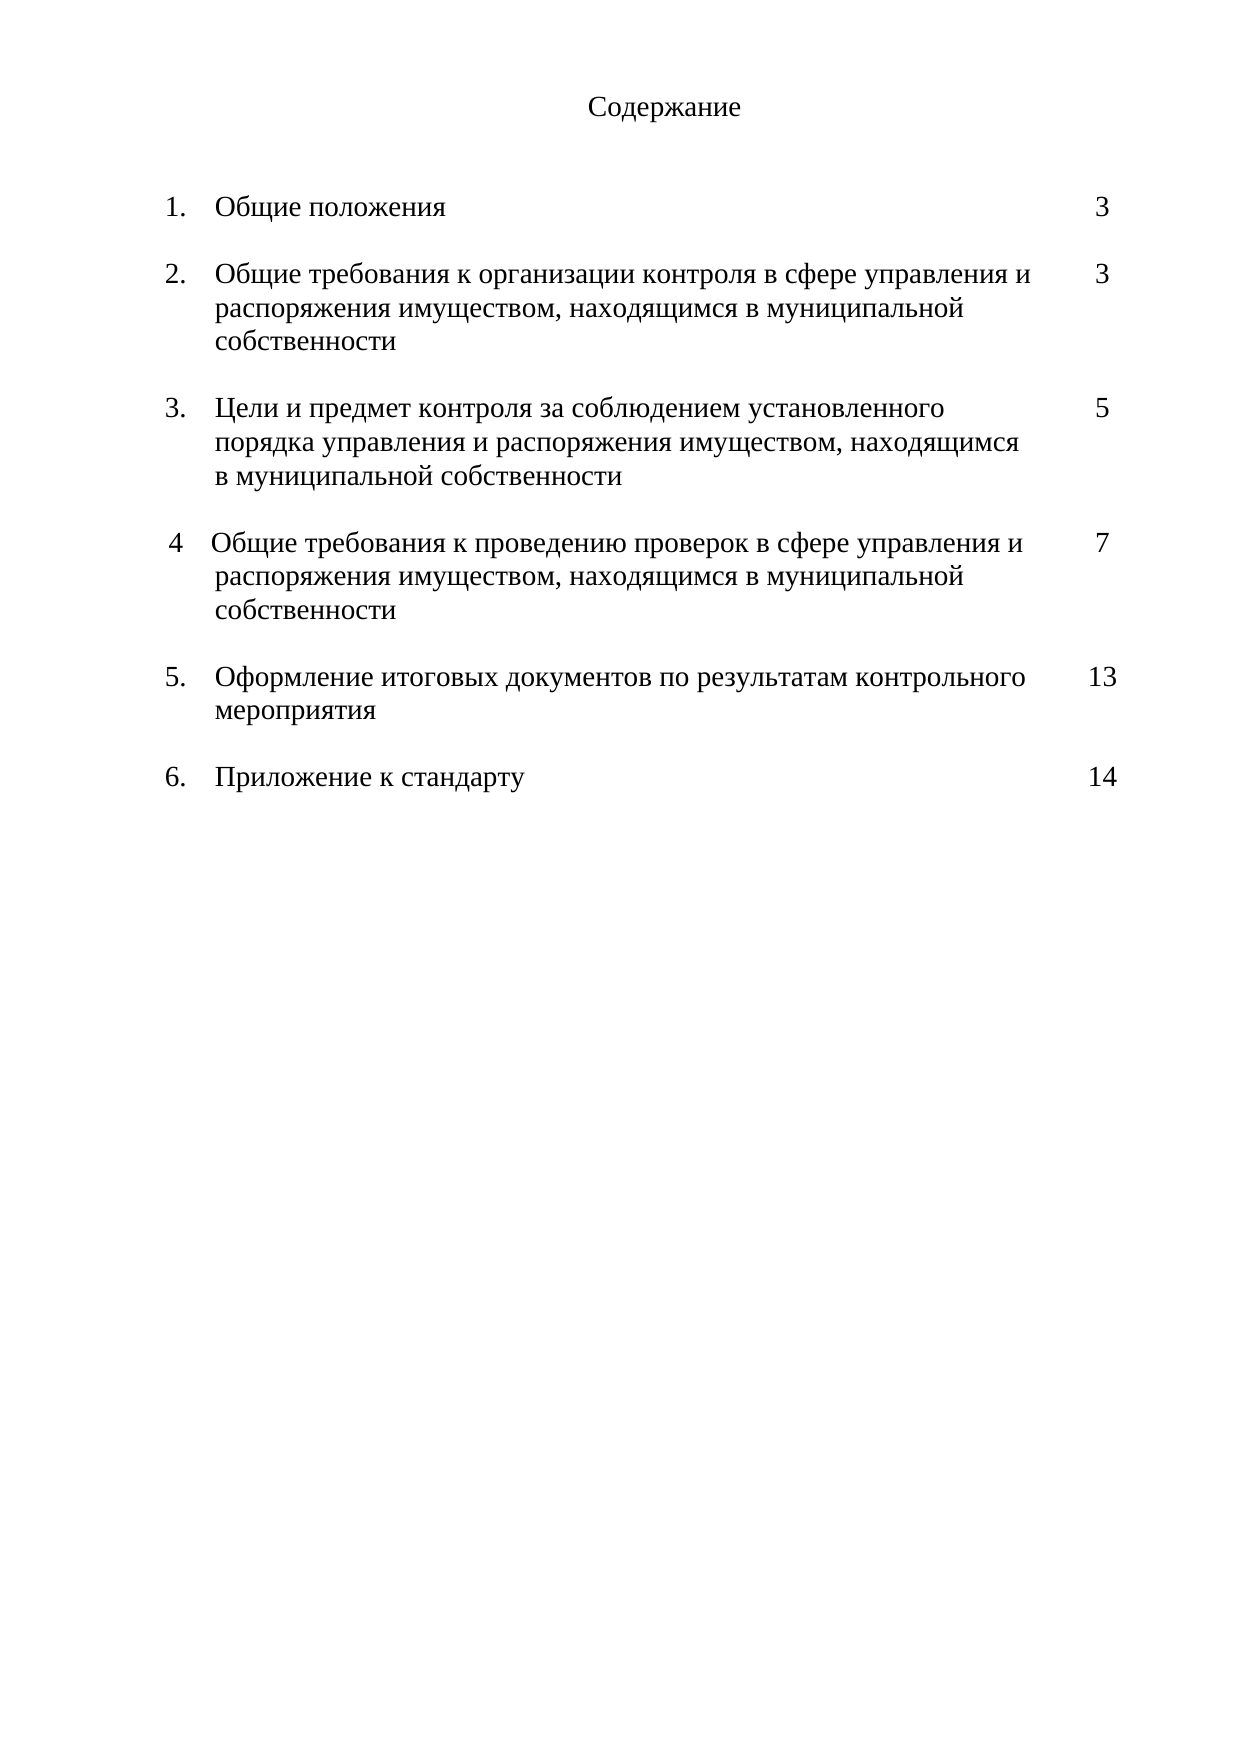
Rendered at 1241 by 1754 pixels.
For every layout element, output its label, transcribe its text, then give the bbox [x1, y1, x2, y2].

table_cell 4 [148, 525, 203, 659]
table_cell 14 [1045, 760, 1159, 793]
table_cell 5 [1045, 391, 1159, 525]
table_header Общие положения [203, 189, 1045, 256]
table_cell 5. [148, 659, 203, 759]
table_cell 6. [148, 760, 203, 793]
table_cell Приложение к стандарту [203, 760, 1045, 793]
table_header 3 [1045, 189, 1159, 256]
table_cell 3 [1045, 256, 1159, 391]
table_cell Цели и предмет контроля за соблюдением установленного порядка управления и распоряжения имуществом, находящимся в муниципальной собственности [203, 391, 1045, 525]
table_cell 13 [1045, 659, 1159, 759]
table_header 1. [148, 189, 203, 256]
table_cell 7 [1045, 525, 1159, 659]
table_cell Общие требования к организации контроля в сфере управления и распоряжения имуществом, находящимся в муниципальной собственности [203, 256, 1045, 391]
text Содержание [148, 89, 1181, 122]
table_cell 3. [148, 391, 203, 525]
table_cell Общие требования к проведению проверок в сфере управления и распоряжения имуществом, находящимся в муниципальной собственности [203, 525, 1045, 659]
table_cell 2. [148, 256, 203, 391]
table_cell Оформление итоговых документов по результатам контрольного мероприятия [203, 659, 1045, 759]
